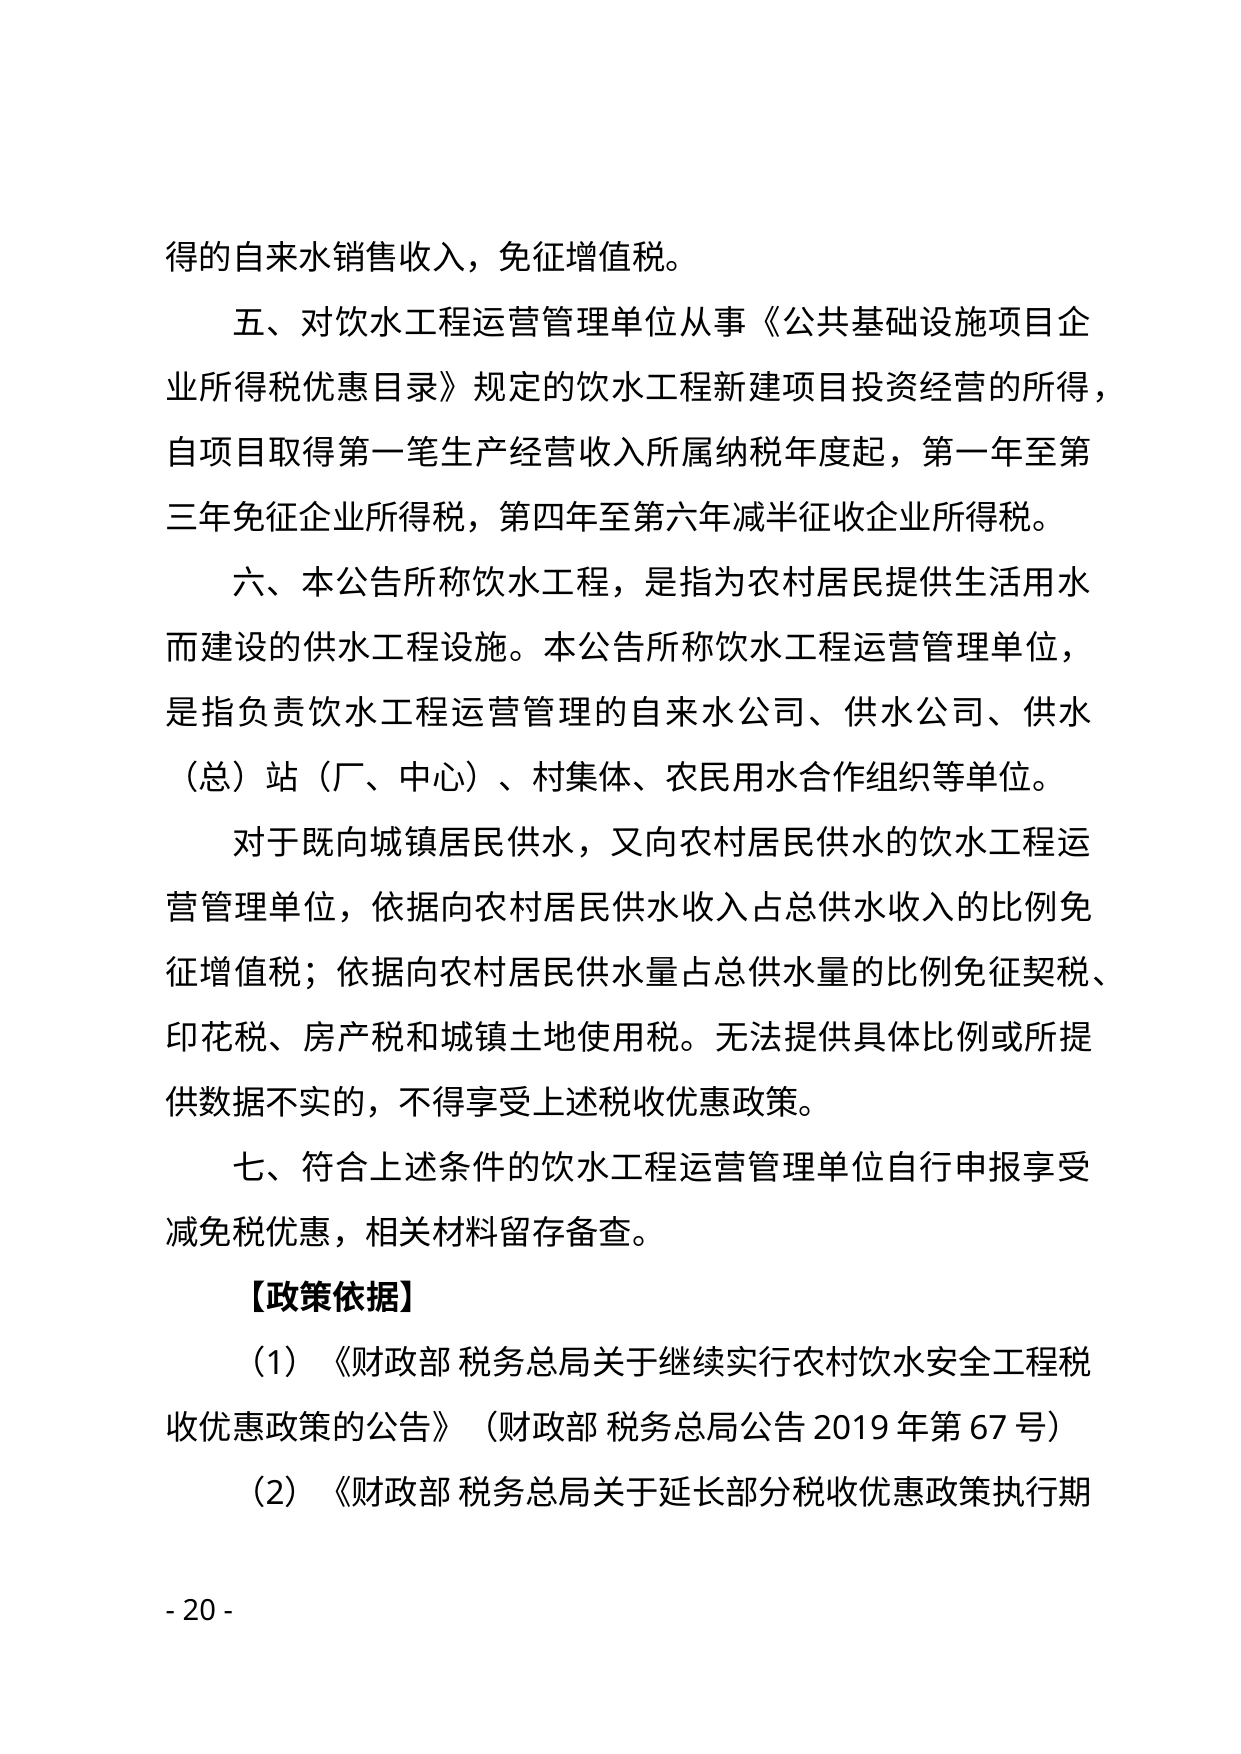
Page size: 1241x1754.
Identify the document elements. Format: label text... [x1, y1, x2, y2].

text 六、本公告所称饮水工程，是指为农村居民提供生活用水而建设的供水工程设施。本公告所称饮水工程运营管理单位，是指负责饮水工程运营管理的自来水公司、供水公司、供水（总）站（厂、中心）、村集体、农民用水合作组织等单位。 [165, 547, 1092, 807]
text （1）《财政部 税务总局关于继续实行农村饮水安全工程税收优惠政策的公告》（财政部 税务总局公告2019年第67号） [165, 1327, 1092, 1457]
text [165, 1457, 1092, 1522]
text 对于既向城镇居民供水，又向农村居民供水的饮水工程运营管理单位，依据向农村居民供水收入占总供水收入的比例免征增值税；依据向农村居民供水量占总供水量的比例免征契税、印花税、房产税和城镇土地使用税。无法提供具体比例或所提供数据不实的，不得享受上述税收优惠政策。 [165, 807, 1092, 1132]
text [165, 222, 1092, 287]
text 五、对饮水工程运营管理单位从事《公共基础设施项目企业所得税优惠目录》规定的饮水工程新建项目投资经营的所得，自项目取得第一笔生产经营收入所属纳税年度起，第一年至第三年免征企业所得税，第四年至第六年减半征收企业所得税。 [165, 287, 1092, 547]
text 【政策依据】 [165, 1262, 1092, 1327]
text 七、符合上述条件的饮水工程运营管理单位自行申报享受减免税优惠，相关材料留存备查。 [165, 1132, 1092, 1262]
